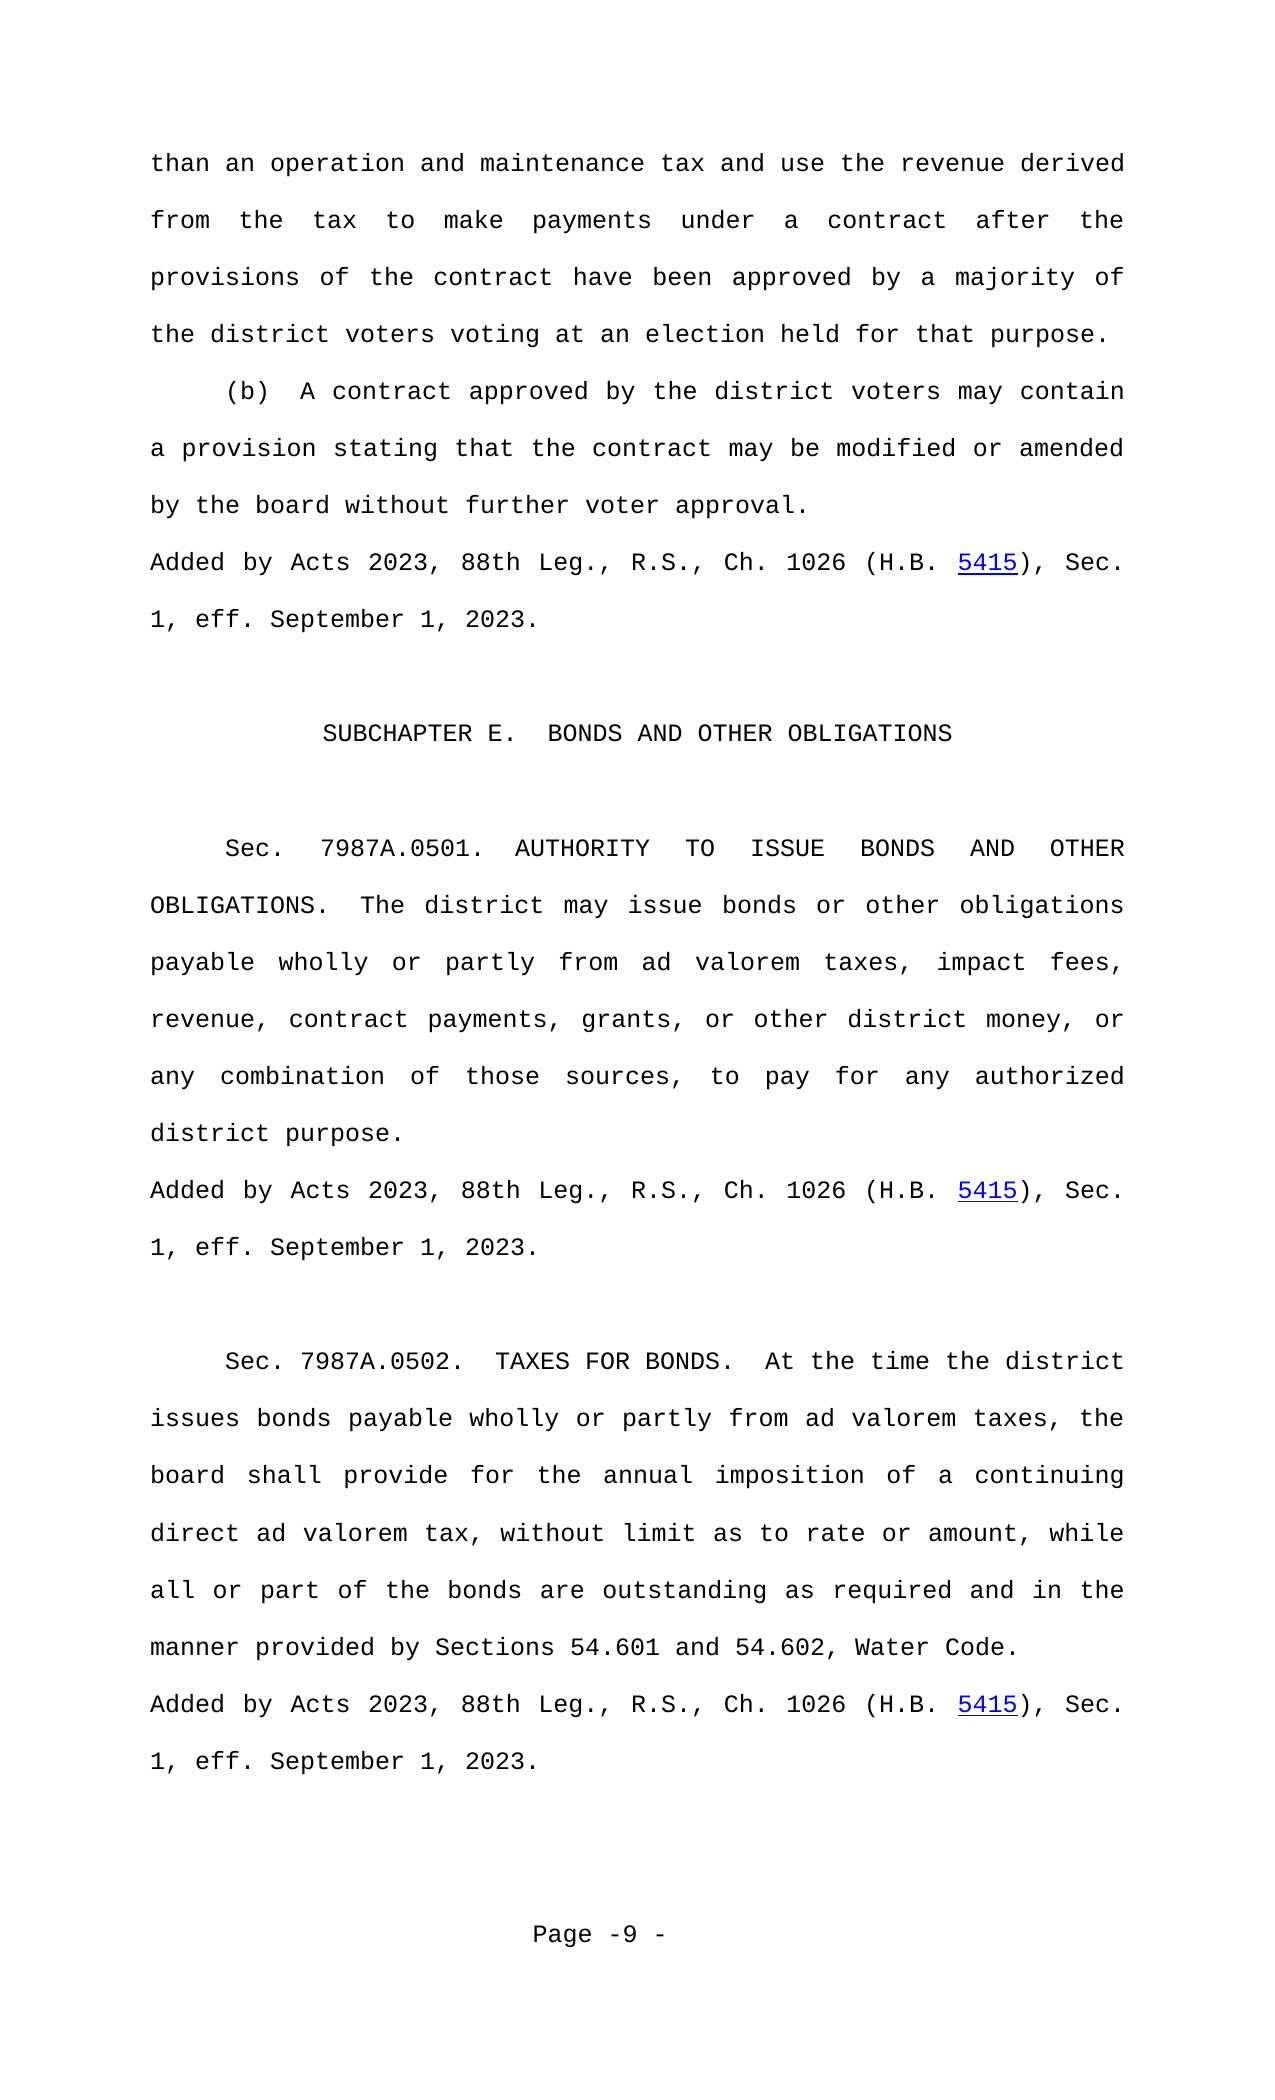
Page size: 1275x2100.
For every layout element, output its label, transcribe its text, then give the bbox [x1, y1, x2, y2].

text Sec. 7987A.0502. TAXES FOR BONDS. At the time the district issues bonds payable wholly or partly from ad valorem taxes, the board shall provide for the annual imposition of a continuing direct ad valorem tax, without limit as to rate or amount, while all or part of the bonds are outstanding as required and in the manner provided by Sections 54.601 and 54.602, Water Code. [150, 1349, 1125, 1663]
text Sec. 7987A.0501. AUTHORITY TO ISSUE BONDS AND OTHER OBLIGATIONS. The district may issue bonds or other obligations payable wholly or partly from ad valorem taxes, impact fees, revenue, contract payments, grants, or other district money, or any combination of those sources, to pay for any authorized district purpose. [150, 835, 1125, 1149]
text SUBCHAPTER E. BONDS AND OTHER OBLIGATIONS [150, 721, 1125, 749]
text (b) A contract approved by the district voters may contain a provision stating that the contract may be modified or amended by the board without further voter approval. [150, 378, 1125, 521]
text Added by Acts 2023, 88th Leg., R.S., Ch. 1026 (H.B. 5415), Sec. 1, eff. September 1, 2023. [150, 1691, 1125, 1777]
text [150, 150, 1125, 350]
text Added by Acts 2023, 88th Leg., R.S., Ch. 1026 (H.B. 5415), Sec. 1, eff. September 1, 2023. [150, 549, 1125, 635]
text Added by Acts 2023, 88th Leg., R.S., Ch. 1026 (H.B. 5415), Sec. 1, eff. September 1, 2023. [150, 1177, 1125, 1263]
